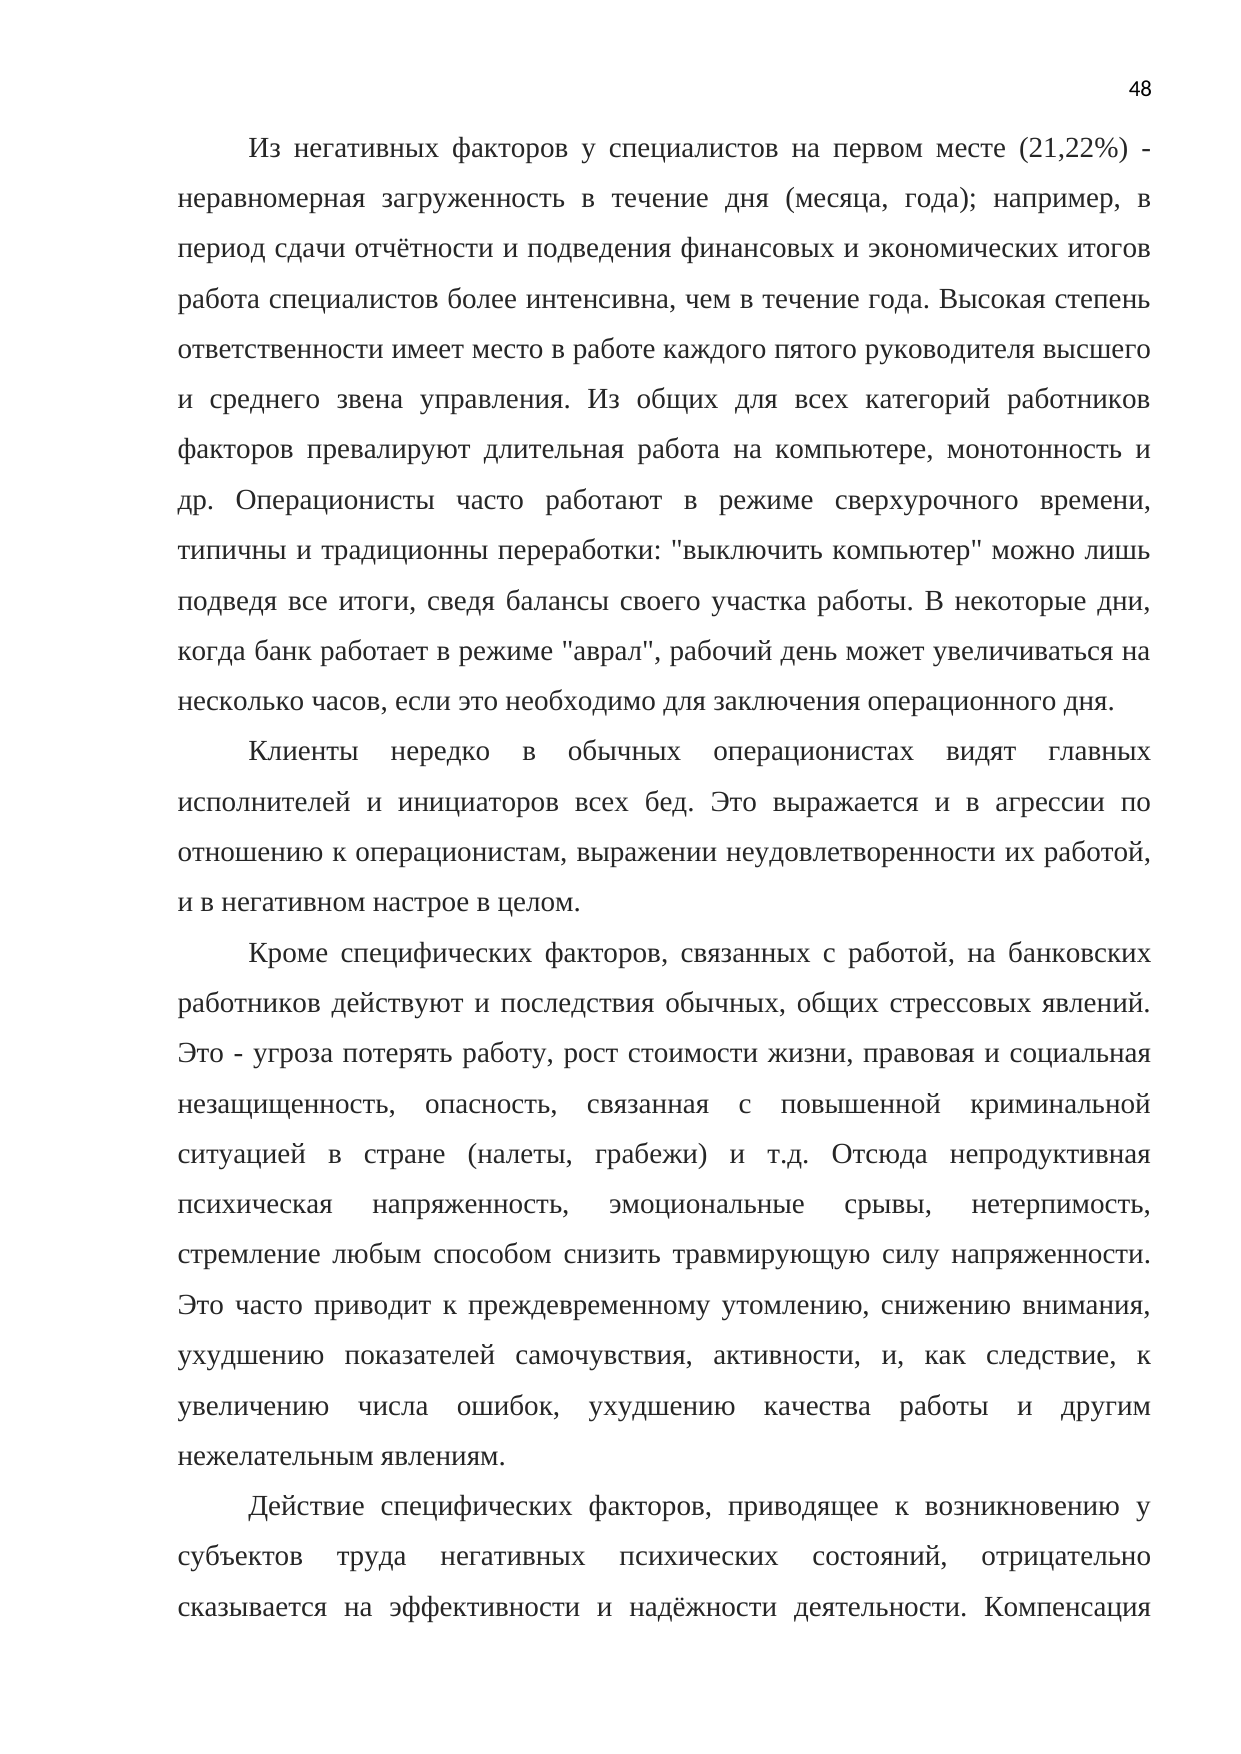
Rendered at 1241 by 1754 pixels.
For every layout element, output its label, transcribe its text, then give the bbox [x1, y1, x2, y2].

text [177, 1488, 1152, 1622]
text Кроме специфических факторов, связанных с работой, на банковских работников действуют и последствия обычных, общих стрессовых явлений. Это - угроза потерять работу, рост стоимости жизни, правовая и социальная незащищенность, опасность, связанная с повышенной криминальной ситуацией в стране (налеты, грабежи) и т.д. Отсюда непродуктивная психическая напряженность, эмоциональные срывы, нетерпимость, стремление любым способом снизить травмирующую силу напряженности. Это часто приводит к преждевременному утомлению, снижению внимания, ухудшению показателей самочувствия, активности, и, как следствие, к увеличению числа ошибок, ухудшению качества работы и другим нежелательным явлениям. [177, 935, 1152, 1471]
text Из негативных факторов у специалистов на первом месте (21,22%) - неравномерная загруженность в течение дня (месяца, года); например, в период сдачи отчётности и подведения финансовых и экономических итогов работа специалистов более интенсивна, чем в течение года. Высокая степень ответственности имеет место в работе каждого пятого руководителя высшего и среднего звена управления. Из общих для всех категорий работников факторов превалируют длительная работа на компьютере, монотонность и др. Операционисты часто работают в режиме сверхурочного времени, типичны и традиционны переработки: "выключить компьютер" можно лишь подведя все итоги, сведя балансы своего участка работы. В некоторые дни, когда банк работает в режиме "аврал", рабочий день может увеличиваться на несколько часов, если это необходимо для заключения операционного дня. [177, 130, 1152, 717]
text Клиенты нередко в обычных операционистах видят главных исполнителей и инициаторов всех бед. Это выражается и в агрессии по отношению к операционистам, выражении неудовлетворенности их работой, и в негативном настрое в целом. [177, 733, 1152, 918]
